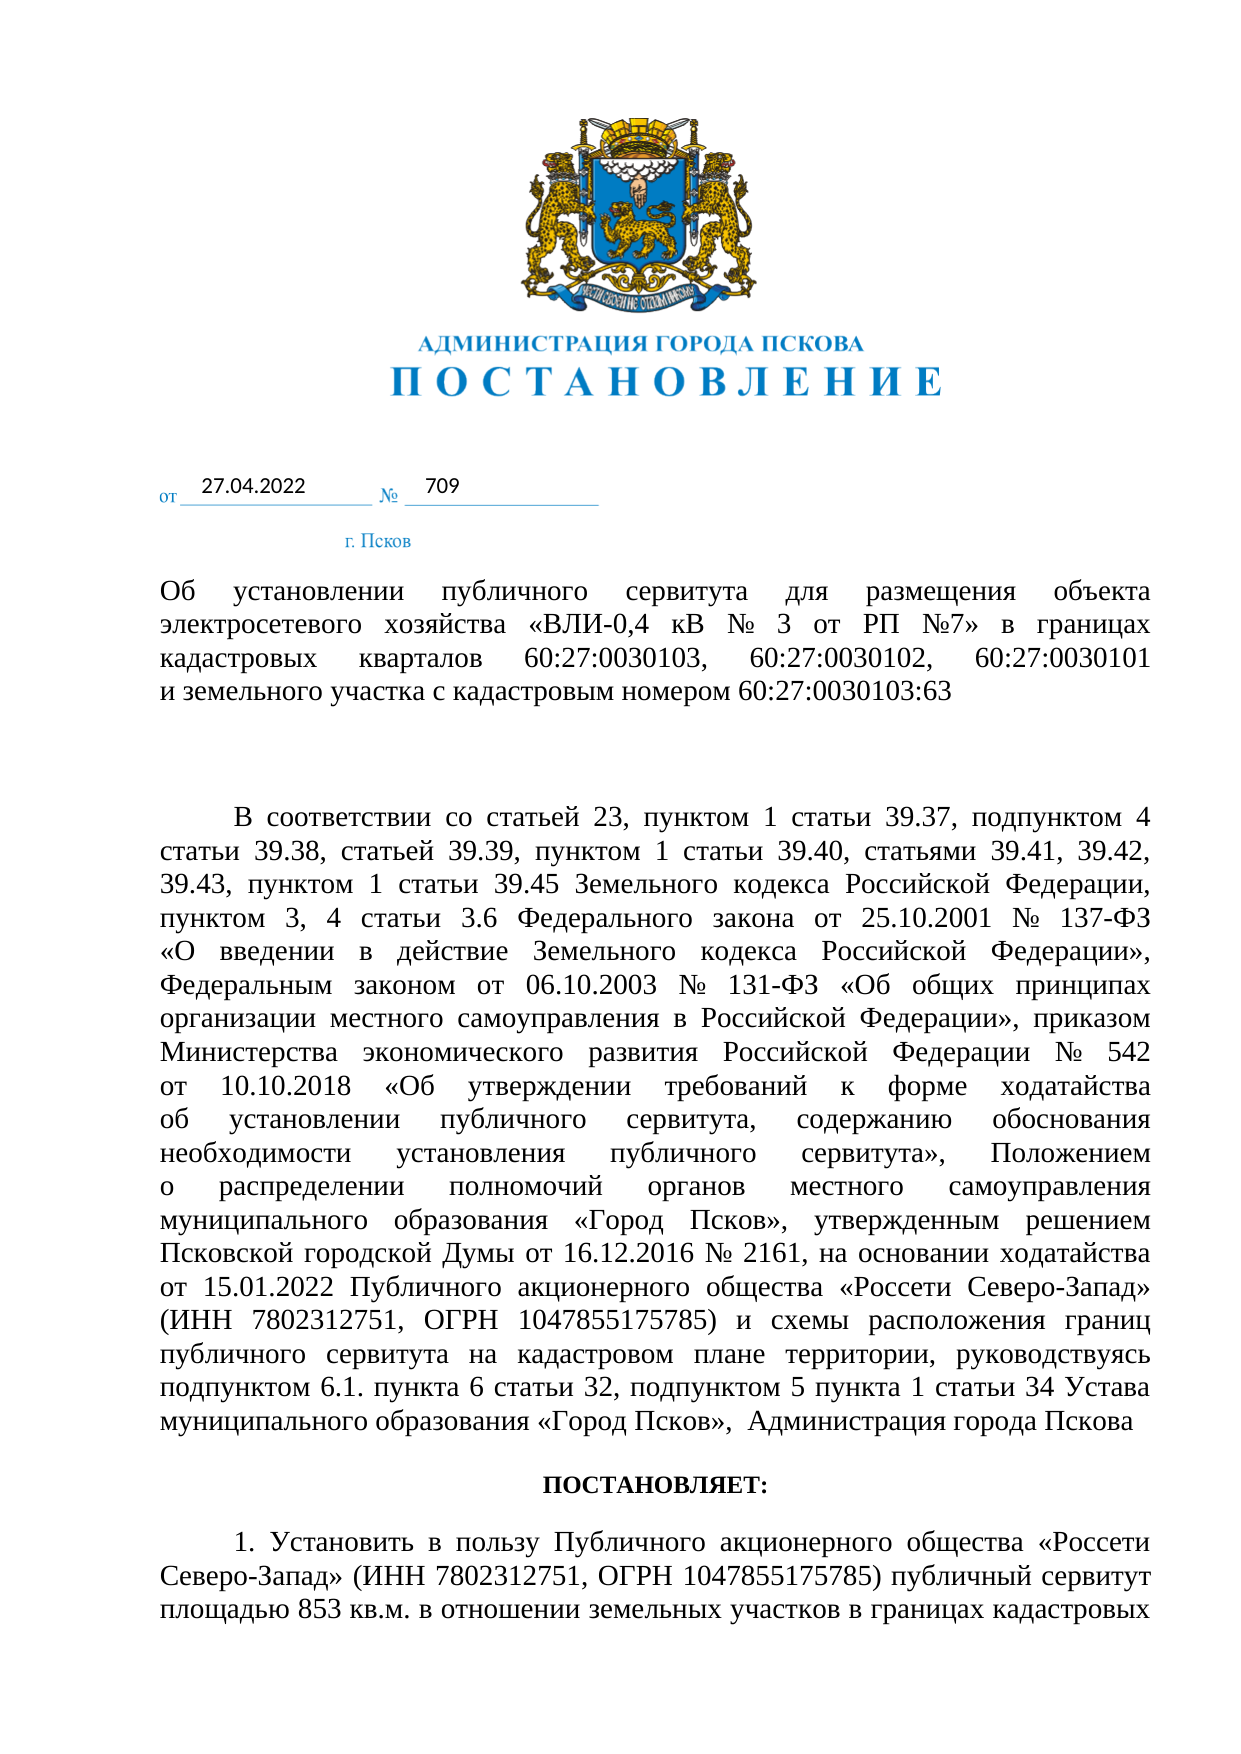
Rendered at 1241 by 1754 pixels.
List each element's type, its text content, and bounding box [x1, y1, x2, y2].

picture [159, 118, 941, 548]
text В соответствии со статьей 23, пунктом 1 статьи 39.37, подпунктом 4 статьи 39.38, статьей 39.39, пунктом 1 статьи 39.40, статьями 39.41, 39.42, 39.43, пунктом 1 статьи 39.45 Земельного кодекса Российской Федерации, пунктом 3, 4 статьи 3.6 Федерального закона от 25.10.2001 № 137-ФЗ «О введении в действие Земельного кодекса Российской Федерации», Федеральным законом от 06.10.2003 № 131-ФЗ «Об общих принципах организации местного самоуправления в Российской Федерации», приказом Министерства экономического развития Российской Федерации № 542 от 10.10.2018 «Об утверждении требований к форме ходатайства об установлении публичного сервитута, содержанию обоснования необходимости установления публичного сервитута», Положением о распределении полномочий органов местного самоуправления муниципального образования «Город Псков», утвержденным решением Псковской городской Думы от 16.12.2016 № 2161, на основании ходатайства от 15.01.2022 Публичного акционерного общества «Россети Северо-Запад» (ИНН 7802312751, ОГРН 1047855175785) и схемы расположения границ публичного сервитута на кадастровом плане территории, руководствуясь подпунктом 6.1. пункта 6 статьи 32, подпунктом 5 пункта 1 статьи 34 Устава муниципального образования «Город Псков», Администрация города Пскова [159, 799, 1152, 1437]
text ПОСТАНОВЛЯЕТ: [159, 1470, 1152, 1499]
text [159, 1524, 1152, 1625]
text Об установлении публичного сервитута для размещения объекта электросетевого хозяйства «ВЛИ-0,4 кВ № 3 от РП №7» в границах кадастровых кварталов 60:27:0030103, 60:27:0030102, 60:27:0030101 и земельного участка с кадастровым номером 60:27:0030103:63 [159, 573, 1152, 707]
